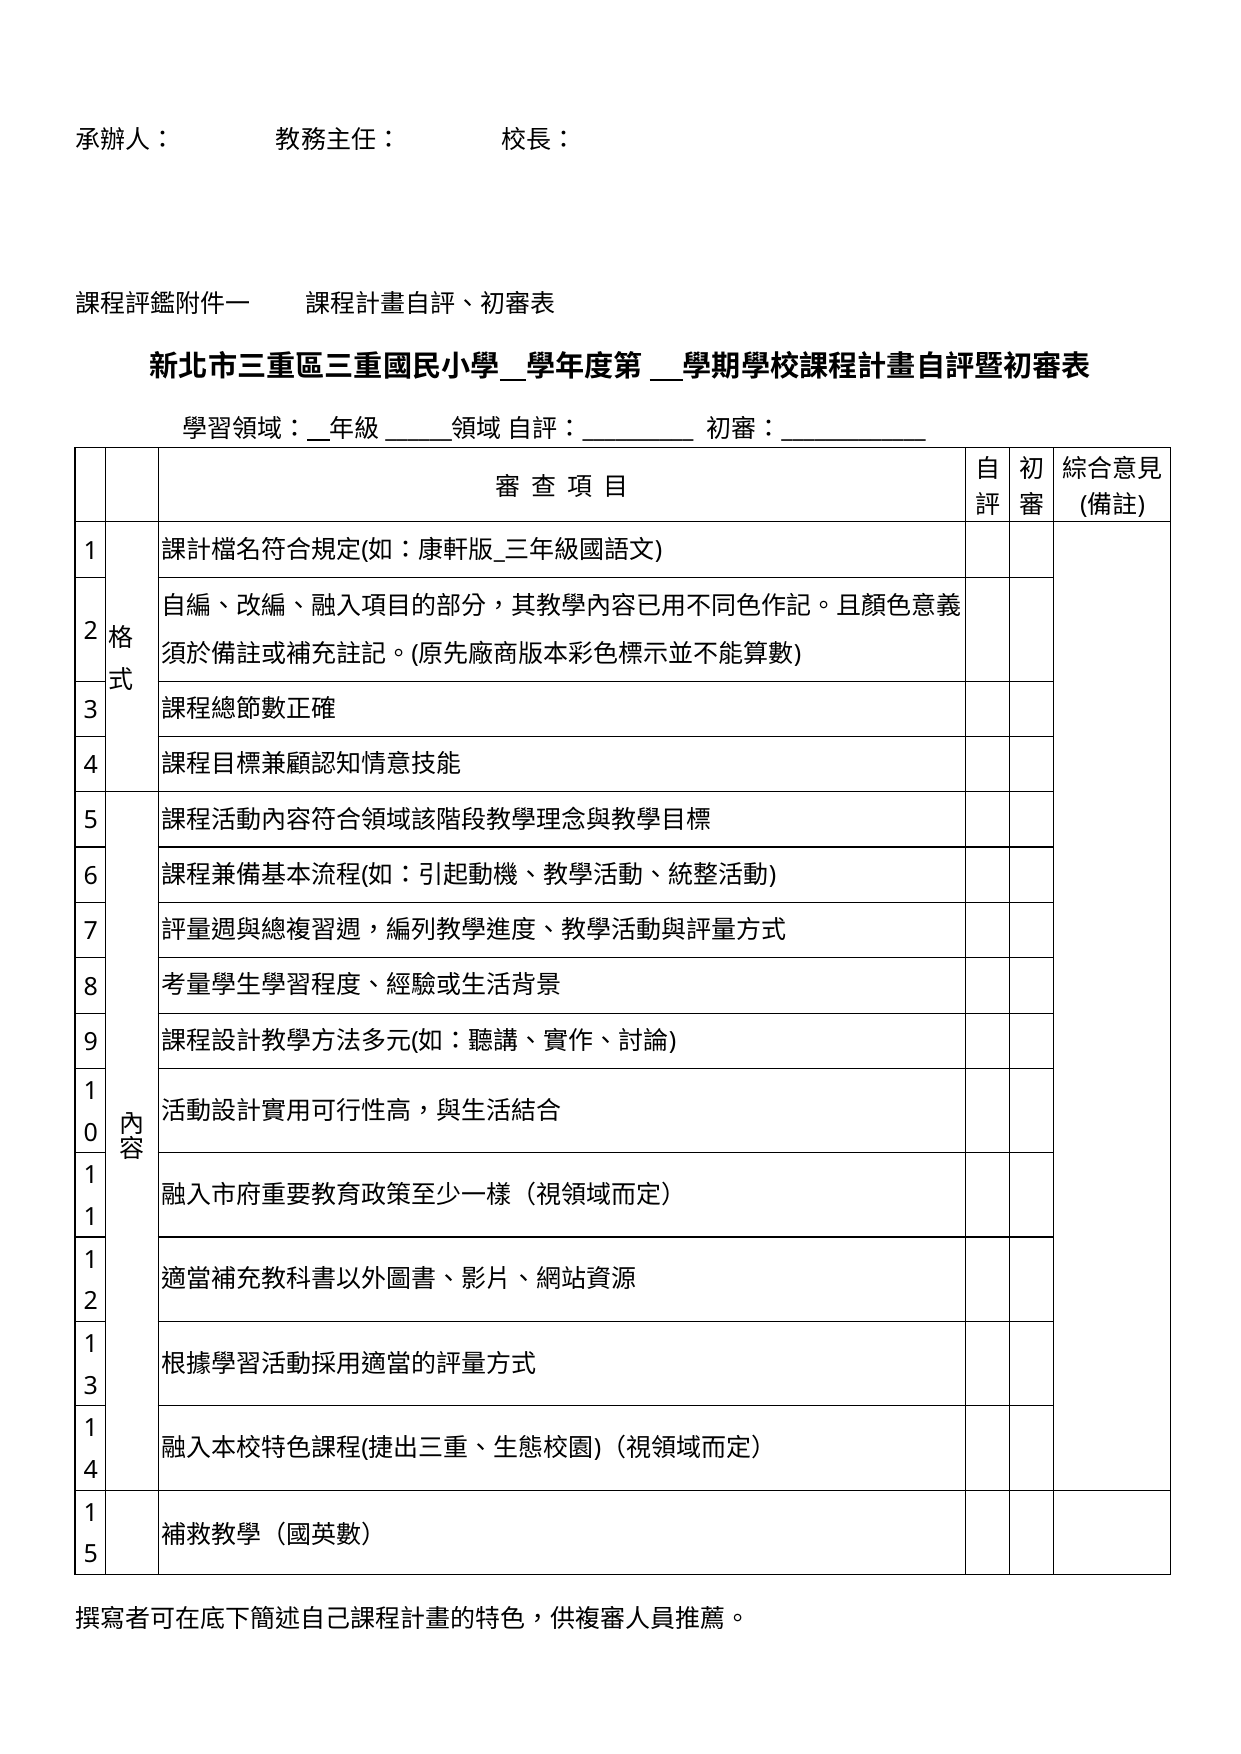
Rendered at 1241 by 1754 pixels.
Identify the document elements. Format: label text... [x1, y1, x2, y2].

table_cell [966, 1153, 1009, 1236]
table_cell [966, 1322, 1009, 1405]
table_cell 活動設計實用可行性高，與生活結合 [159, 1069, 965, 1152]
text 撰寫者可在底下簡述自己課程計畫的特色，供複審人員推薦。 [75, 1596, 1165, 1637]
table_cell [966, 848, 1009, 902]
table_cell 格式 [106, 522, 158, 791]
table_cell 3 [76, 682, 105, 736]
table_cell [1010, 1406, 1053, 1489]
table_cell 融入市府重要教育政策至少一樣（視領域而定） [159, 1153, 965, 1236]
table_cell 融入本校特色課程(捷出三重、生態校園)（視領域而定） [159, 1406, 965, 1489]
table_cell 15 [76, 1491, 105, 1574]
text 學習領域： 年級 ______領域 自評：__________ 初審：_____________ [0, 406, 1165, 447]
table_cell [1010, 1069, 1053, 1152]
table_cell [966, 1238, 1009, 1321]
table_cell [966, 1014, 1009, 1068]
table_header [76, 448, 105, 521]
table_cell [1010, 1238, 1053, 1321]
text 課程評鑑附件一 課程計畫自評、初審表 [75, 281, 1165, 322]
table_cell [1054, 1491, 1170, 1574]
table_cell [1010, 737, 1053, 791]
table_cell 14 [76, 1406, 105, 1489]
table_cell 8 [76, 958, 105, 1012]
table_header [106, 448, 158, 521]
table_cell [1010, 792, 1053, 846]
table_cell 7 [76, 903, 105, 957]
table_header 綜合意見(備註) [1054, 448, 1170, 521]
table_cell 補救教學（國英數） [159, 1491, 965, 1574]
table_cell 自編、改編、融入項目的部分，其教學內容已用不同色作記。且顏色意義須於備註或補充註記。(原先廠商版本彩色標示並不能算數) [159, 578, 965, 681]
table_cell [966, 1069, 1009, 1152]
table_cell 1 [76, 522, 105, 577]
text 承辦人： 教務主任： 校長： [75, 119, 1165, 156]
table_cell 2 [76, 578, 105, 681]
table_cell [966, 792, 1009, 846]
table_cell 課計檔名符合規定(如：康軒版_三年級國語文) [159, 522, 965, 577]
table_cell [966, 958, 1009, 1012]
table_cell [1010, 682, 1053, 736]
table_cell [1010, 1491, 1053, 1574]
table_cell 5 [76, 792, 105, 846]
table_cell 根據學習活動採用適當的評量方式 [159, 1322, 965, 1405]
table_header 初審 [1010, 448, 1053, 521]
table_cell [1054, 522, 1170, 1489]
table_cell 課程兼備基本流程(如：引起動機、教學活動、統整活動) [159, 848, 965, 902]
table_cell 11 [76, 1153, 105, 1236]
table_cell [1010, 522, 1053, 577]
table_cell [1010, 1014, 1053, 1068]
table_cell [966, 737, 1009, 791]
table_cell 課程設計教學方法多元(如：聽講、實作、討論) [159, 1014, 965, 1068]
table_cell 13 [76, 1322, 105, 1405]
table_cell [106, 1491, 158, 1574]
table_cell 課程活動內容符合領域該階段教學理念與教學目標 [159, 792, 965, 846]
table_cell 課程總節數正確 [159, 682, 965, 736]
table_cell [1010, 1322, 1053, 1405]
table_cell 內容 [106, 792, 158, 1489]
table_cell [966, 1406, 1009, 1489]
table_cell [1010, 578, 1053, 681]
table_cell 10 [76, 1069, 105, 1152]
table_cell [1010, 1153, 1053, 1236]
table_header 自評 [966, 448, 1009, 521]
table_cell 課程目標兼顧認知情意技能 [159, 737, 965, 791]
table_cell [1010, 903, 1053, 957]
table_cell [966, 682, 1009, 736]
table_cell 6 [76, 848, 105, 902]
table_cell 適當補充教科書以外圖書、影片、網站資源 [159, 1238, 965, 1321]
table_cell 12 [76, 1238, 105, 1321]
table_cell [966, 522, 1009, 577]
table_cell [966, 578, 1009, 681]
table_cell [966, 903, 1009, 957]
table_cell 9 [76, 1014, 105, 1068]
table_cell [1010, 848, 1053, 902]
table_header 審 查 項 目 [159, 448, 965, 521]
table_cell [1010, 958, 1053, 1012]
table_cell 4 [76, 737, 105, 791]
table_cell [966, 1491, 1009, 1574]
text 新北市三重區三重國民小學 學年度第 學期學校課程計畫自評暨初審表 [75, 322, 1165, 406]
table_cell 考量學生學習程度、經驗或生活背景 [159, 958, 965, 1012]
table_cell 評量週與總複習週，編列教學進度、教學活動與評量方式 [159, 903, 965, 957]
